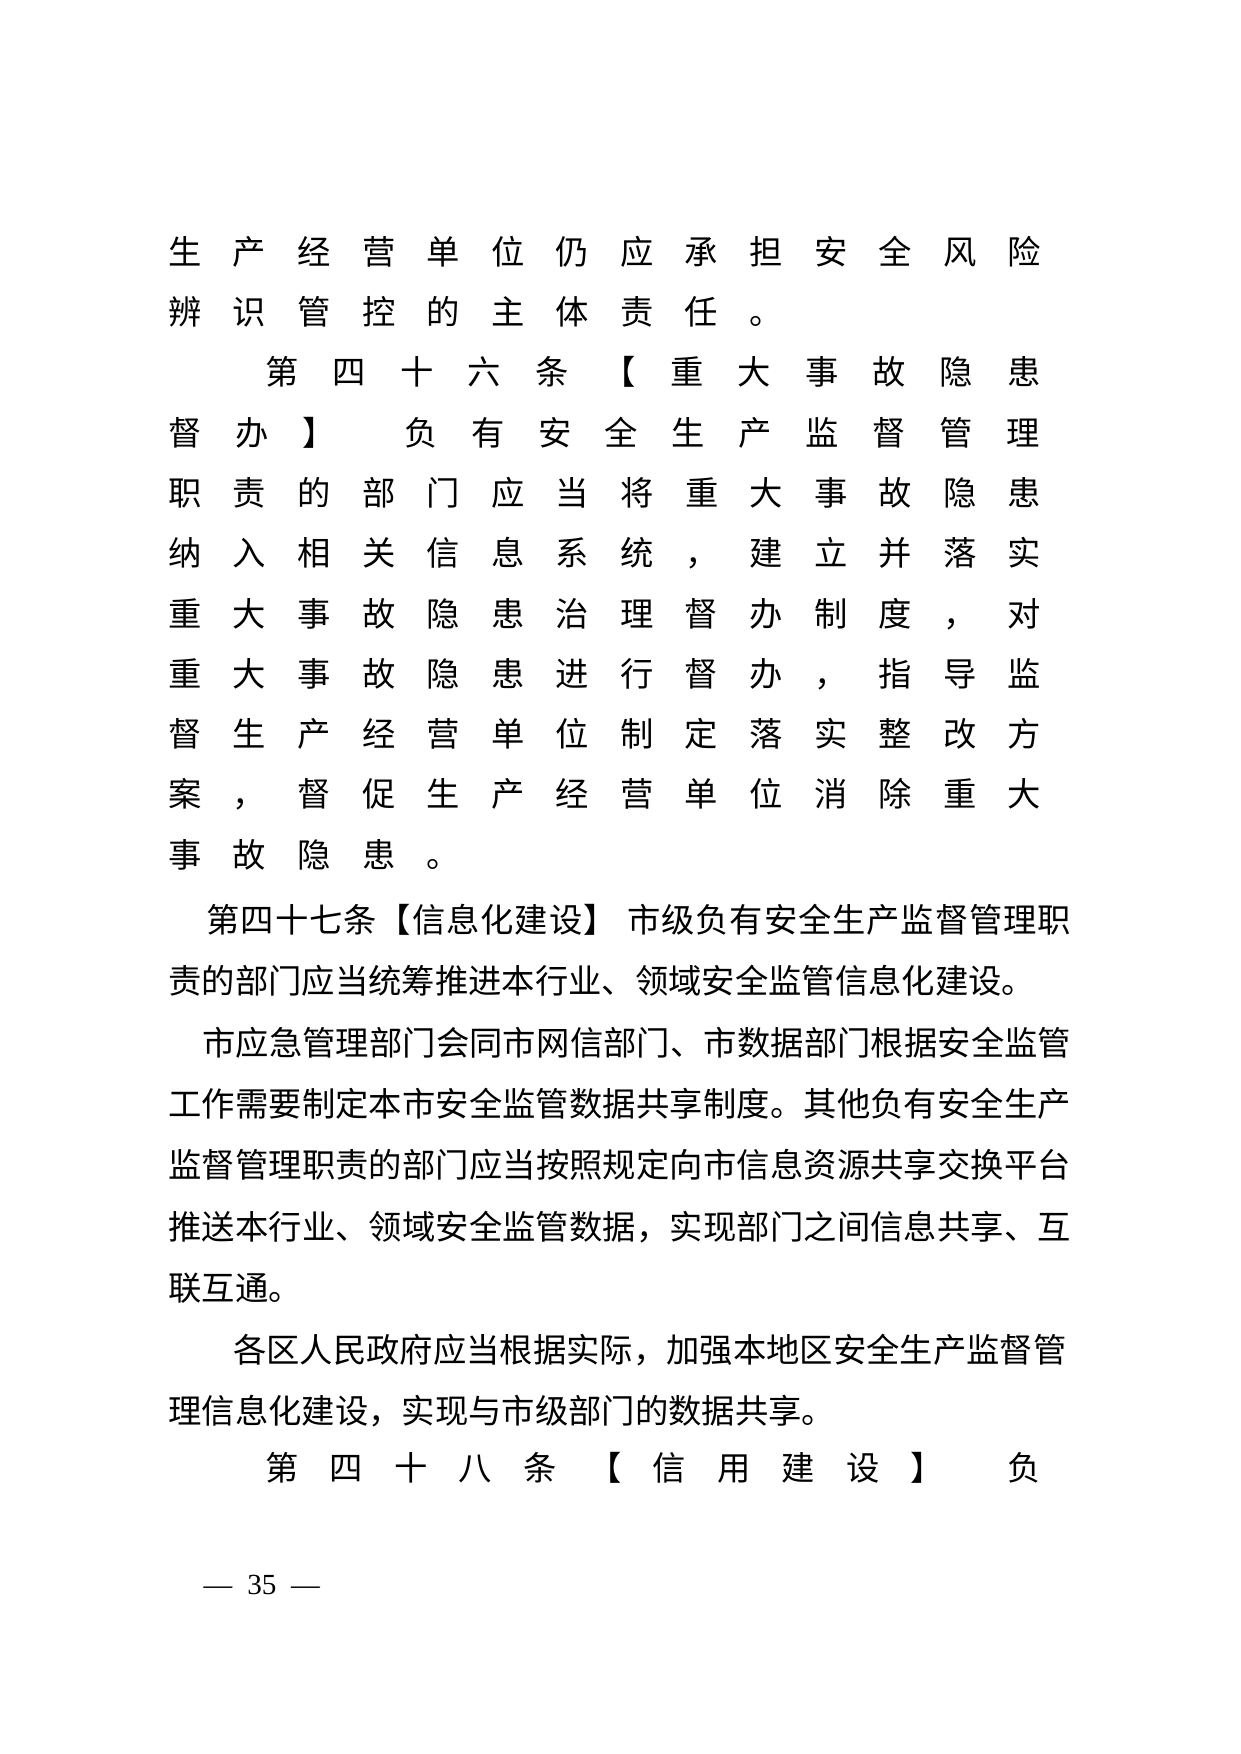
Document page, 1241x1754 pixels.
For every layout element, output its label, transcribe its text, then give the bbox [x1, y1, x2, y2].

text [168, 1436, 1072, 1496]
text 第四十六条【重大事故隐患督办】 负有安全生产监督管理职责的部门应当将重大事故隐患纳入相关信息系统，建立并落实重大事故隐患治理督办制度，对重大事故隐患进行督办，指导监督生产经营单位制定落实整改方案，督促生产经营单位消除重大事故隐患。 [168, 340, 1072, 883]
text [168, 219, 1072, 340]
text 各区人民政府应当根据实际，加强本地区安全生产监督管理信息化建设，实现与市级部门的数据共享。 [168, 1313, 1072, 1436]
text 第四十七条【信息化建设】 市级负有安全生产监督管理职责的部门应当统筹推进本行业、领域安全监管信息化建设。 [168, 883, 1072, 1006]
text 市应急管理部门会同市网信部门、市数据部门根据安全监管工作需要制定本市安全监管数据共享制度。其他负有安全生产监督管理职责的部门应当按照规定向市信息资源共享交换平台推送本行业、领域安全监管数据，实现部门之间信息共享、互联互通。 [168, 1006, 1072, 1313]
